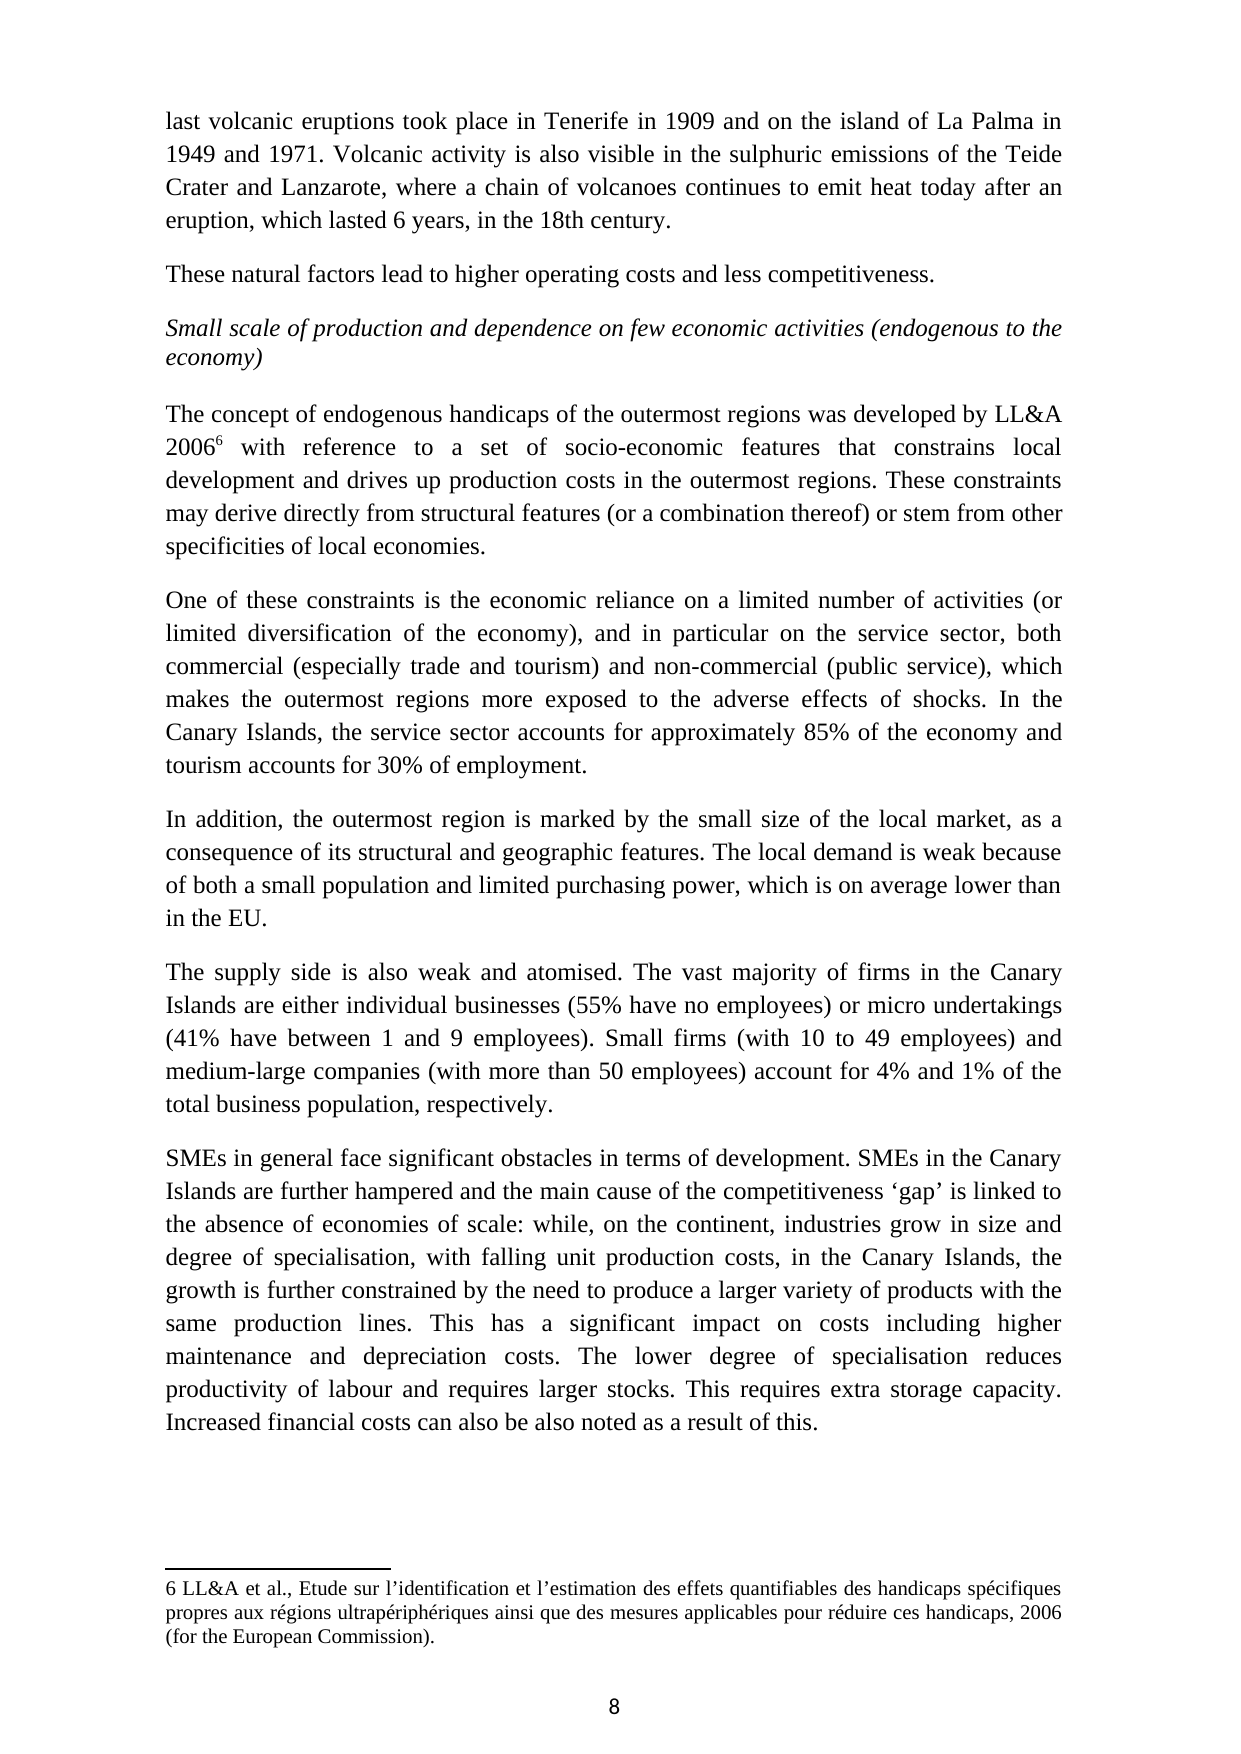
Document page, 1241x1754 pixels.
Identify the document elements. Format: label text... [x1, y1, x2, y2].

text The concept of endogenous handicaps of the outermost regions was developed by LL&A 2006 with reference to a set of socio-economic features that constrains local development and drives up production costs in the outermost regions. These constraints may derive directly from structural features (or a combination thereof) or stem from other specificities of local economies. [165, 399, 1063, 560]
text These natural factors lead to higher operating costs and less competitiveness. [165, 259, 1063, 288]
text One of these constraints is the economic reliance on a limited number of activities (or limited diversification of the economy), and in particular on the service sector, both commercial (especially trade and tourism) and non-commercial (public service), which makes the outermost regions more exposed to the adverse effects of shocks. In the Canary Islands, the service sector accounts for approximately 85% of the economy and tourism accounts for 30% of employment. [165, 585, 1063, 779]
text SMEs in general face significant obstacles in terms of development. SMEs in the Canary Islands are further hampered and the main cause of the competitiveness ‘gap’ is linked to the absence of economies of scale: while, on the continent, industries grow in size and degree of specialisation, with falling unit production costs, in the Canary Islands, the growth is further constrained by the need to produce a larger variety of products with the same production lines. This has a significant impact on costs including higher maintenance and depreciation costs. The lower degree of specialisation reduces productivity of labour and requires larger stocks. This requires extra storage capacity. Increased financial costs can also be also noted as a result of this. [165, 1143, 1063, 1436]
text Small scale of production and dependence on few economic activities (endogenous to the economy) [165, 313, 1063, 371]
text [165, 106, 1063, 234]
text The supply side is also weak and atomised. The vast majority of firms in the Canary Islands are either individual businesses (55% have no employees) or micro undertakings (41% have between 1 and 9 employees). Small firms (with 10 to 49 employees) and medium-large companies (with more than 50 employees) account for 4% and 1% of the total business population, respectively. [165, 957, 1063, 1118]
text In addition, the outermost region is marked by the small size of the local market, as a consequence of its structural and geographic features. The local demand is weak because of both a small population and limited purchasing power, which is on average lower than in the EU. [165, 804, 1063, 932]
